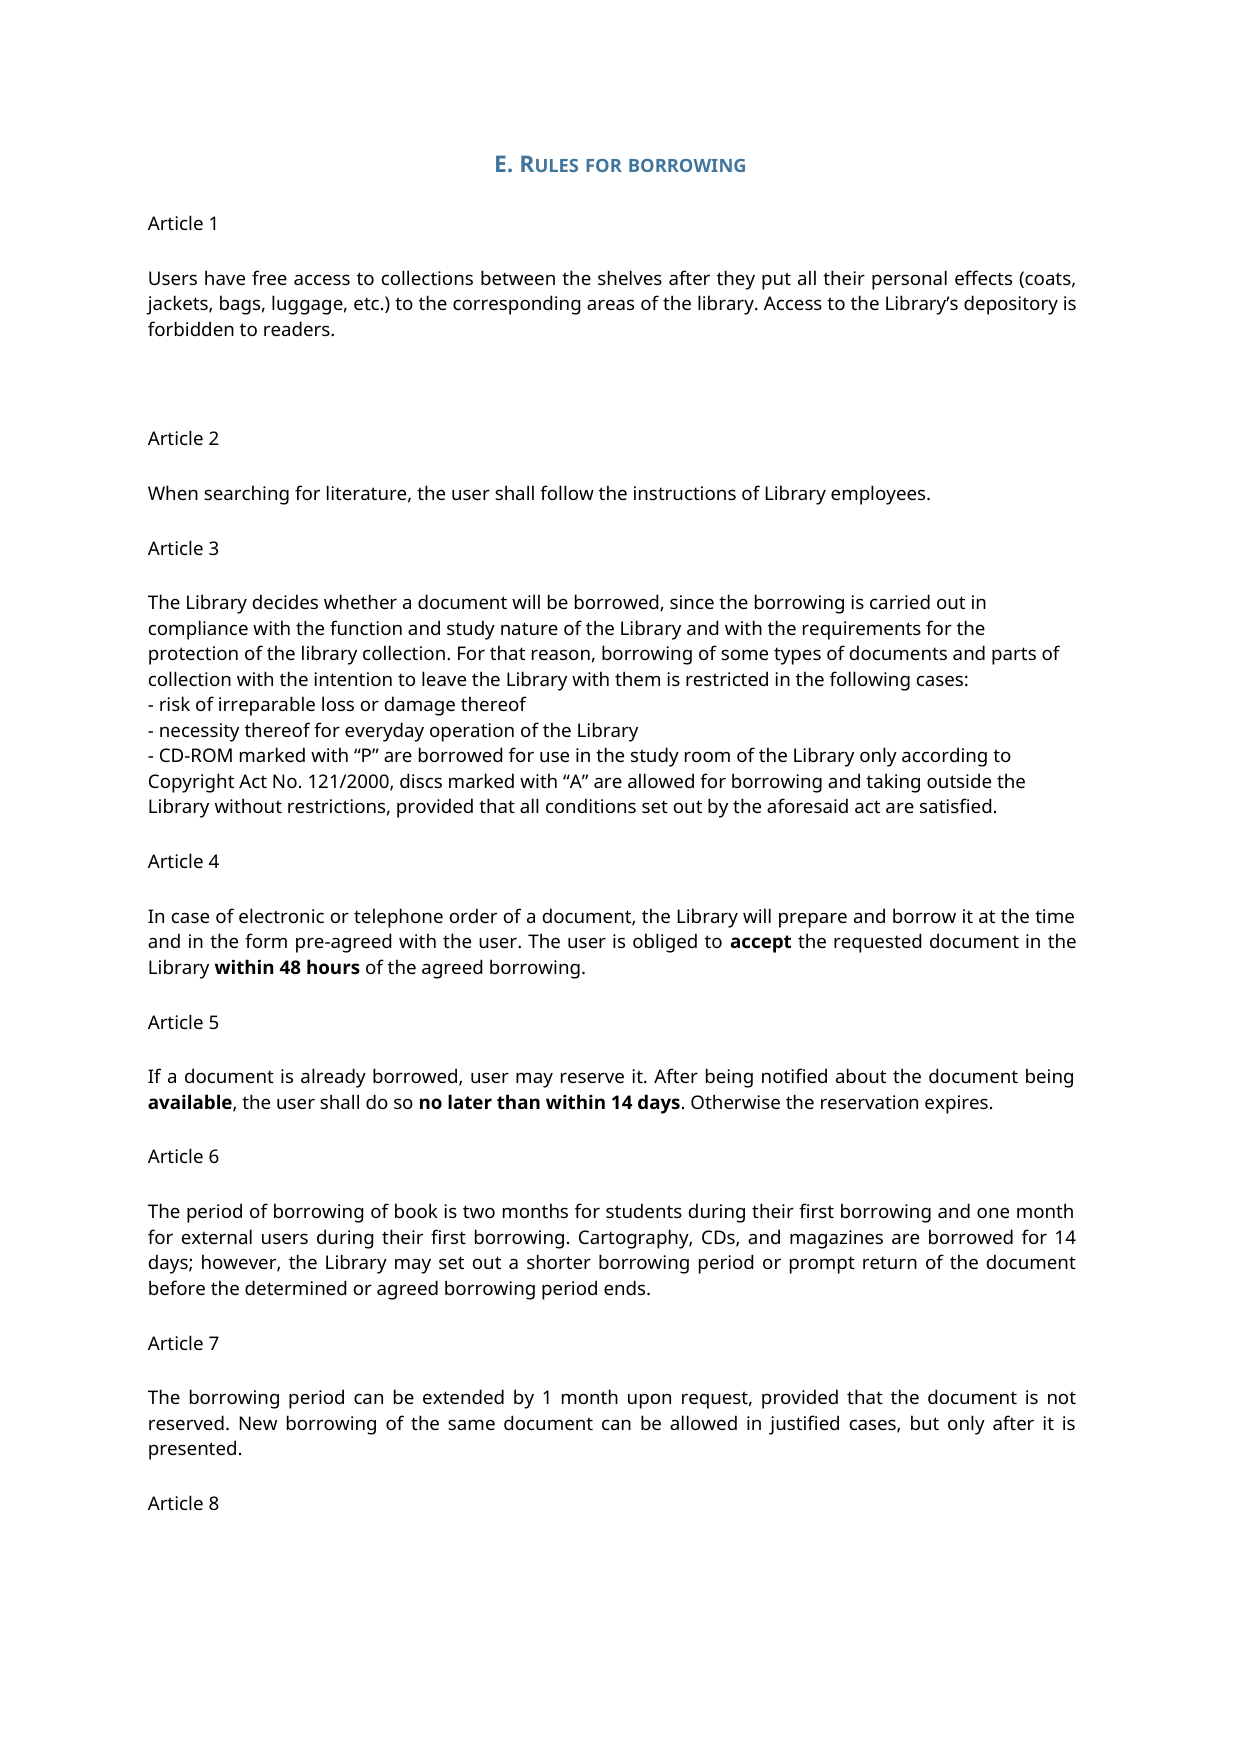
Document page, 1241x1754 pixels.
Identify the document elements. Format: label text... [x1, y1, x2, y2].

text When searching for literature, the user shall follow the instructions of Library employees. [148, 480, 1077, 506]
text The Library decides whether a document will be borrowed, since the borrowing is carried out in compliance with the function and study nature of the Library and with the requirements for the protection of the library collection. For that reason, borrowing of some types of documents and parts of collection with the intention to leave the Library with them is restricted in the following cases: - risk of irreparable loss or damage thereof - necessity thereof for everyday operation of the Library - CD-ROM marked with “P” are borrowed for use in the study room of the Library only according to Copyright Act No. 121/2000, discs marked with “A” are allowed for borrowing and taking outside the Library without restrictions, provided that all conditions set out by the aforesaid act are satisfied. [148, 590, 1077, 819]
text The borrowing period can be extended by 1 month upon request, provided that the document is not reserved. New borrowing of the same document can be allowed in justified cases, but only after it is presented. [148, 1384, 1077, 1461]
text Article 4 [148, 848, 1077, 874]
text Article 7 [148, 1330, 1077, 1355]
text Article 8 [148, 1490, 1077, 1516]
text Article 2 [148, 426, 1077, 451]
text Article 1 [148, 211, 1077, 236]
text In case of electronic or telephone order of a document, the Library will prepare and borrow it at the time and in the form pre-agreed with the user. The user is obliged to accept the requested document in the Library within 48 hours of the agreed borrowing. [148, 903, 1077, 980]
text Article 5 [148, 1009, 1077, 1034]
text If a document is already borrowed, user may reserve it. After being notified about the document being available, the user shall do so no later than within 14 days. Otherwise the reservation expires. [148, 1064, 1077, 1115]
text E. Rules for borrowing [148, 148, 1093, 179]
text The period of borrowing of book is two months for students during their first borrowing and one month for external users during their first borrowing. Cartography, CDs, and magazines are borrowed for 14 days; however, the Library may set out a shorter borrowing period or prompt return of the document before the determined or agreed borrowing period ends. [148, 1198, 1077, 1301]
text Article 6 [148, 1144, 1077, 1169]
text Article 3 [148, 535, 1077, 561]
text Users have free access to collections between the shelves after they put all their personal effects (coats, jackets, bags, luggage, etc.) to the corresponding areas of the library. Access to the Library’s depository is forbidden to readers. [148, 265, 1077, 342]
